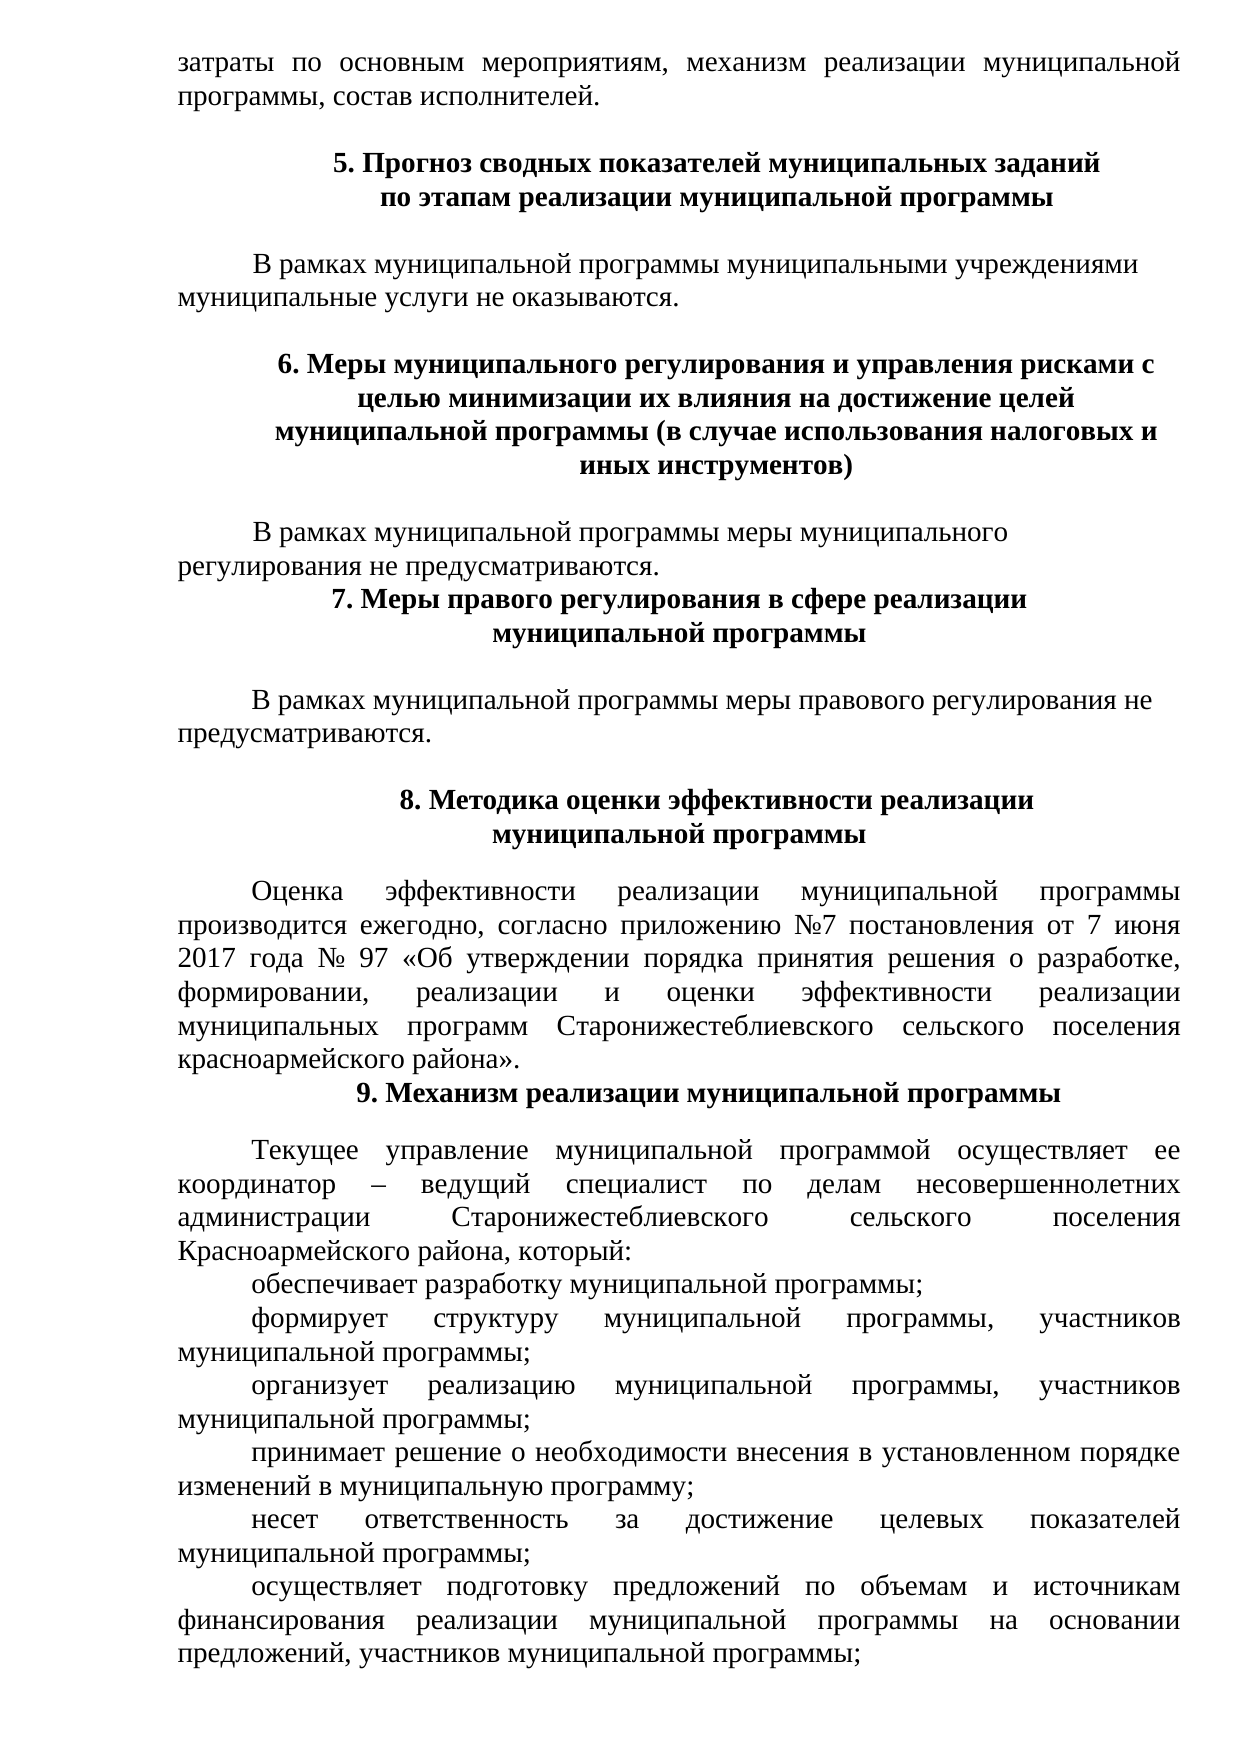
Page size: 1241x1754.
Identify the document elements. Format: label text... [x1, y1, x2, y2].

text В рамках муниципальной программы меры правового регулирования не предусматриваются. [177, 682, 1181, 749]
text 7. Меры правого регулирования в сфере реализации [177, 581, 1181, 615]
text В рамках муниципальной программы меры муниципального регулирования не предусматриваются. [177, 514, 1181, 581]
text принимает решение о необходимости внесения в установленном порядке изменений в муниципальную программу; [177, 1434, 1181, 1501]
text формирует структуру муниципальной программы, участников муниципальной программы; [177, 1300, 1181, 1367]
text Текущее управление муниципальной программой осуществляет ее координатор – ведущий специалист по делам несовершеннолетних администрации Старонижестеблиевского сельского поселения Красноармейского района, который: [177, 1132, 1181, 1267]
text Оценка эффективности реализации муниципальной программы производится ежегодно, согласно приложению №7 постановления от 7 июня 2017 года № 97 «Об утверждении порядка принятия решения о разработке, формировании, реализации и оценки эффективности реализации муниципальных программ Старонижестеблиевского сельского поселения красноармейского района». [177, 873, 1181, 1075]
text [177, 44, 1181, 112]
subtitle 8. Методика оценки эффективности реализации [252, 782, 1181, 816]
text 6. Меры муниципального регулирования и управления рисками с целью минимизации их влияния на достижение целей [251, 346, 1181, 413]
text осуществляет подготовку предложений по объемам и источникам финансирования реализации муниципальной программы на основании предложений, участников муниципальной программы; [177, 1568, 1181, 1669]
text муниципальной программы [177, 615, 1181, 648]
subtitle муниципальной программы [177, 816, 1181, 849]
text муниципальной программы (в случае использования налоговых и иных инструментов) [251, 413, 1181, 481]
text В рамках муниципальной программы муниципальными учреждениями муниципальные услуги не оказываются. [177, 246, 1181, 313]
text 5. Прогноз сводных показателей муниципальных заданий [177, 145, 1181, 179]
text несет ответственность за достижение целевых показателей муниципальной программы; [177, 1501, 1181, 1568]
text обеспечивает разработку муниципальной программы; [177, 1267, 1181, 1300]
text организует реализацию муниципальной программы, участников муниципальной программы; [177, 1367, 1181, 1434]
text по этапам реализации муниципальной программы [177, 179, 1181, 212]
subtitle 9. Механизм реализации муниципальной программы [236, 1075, 1181, 1108]
